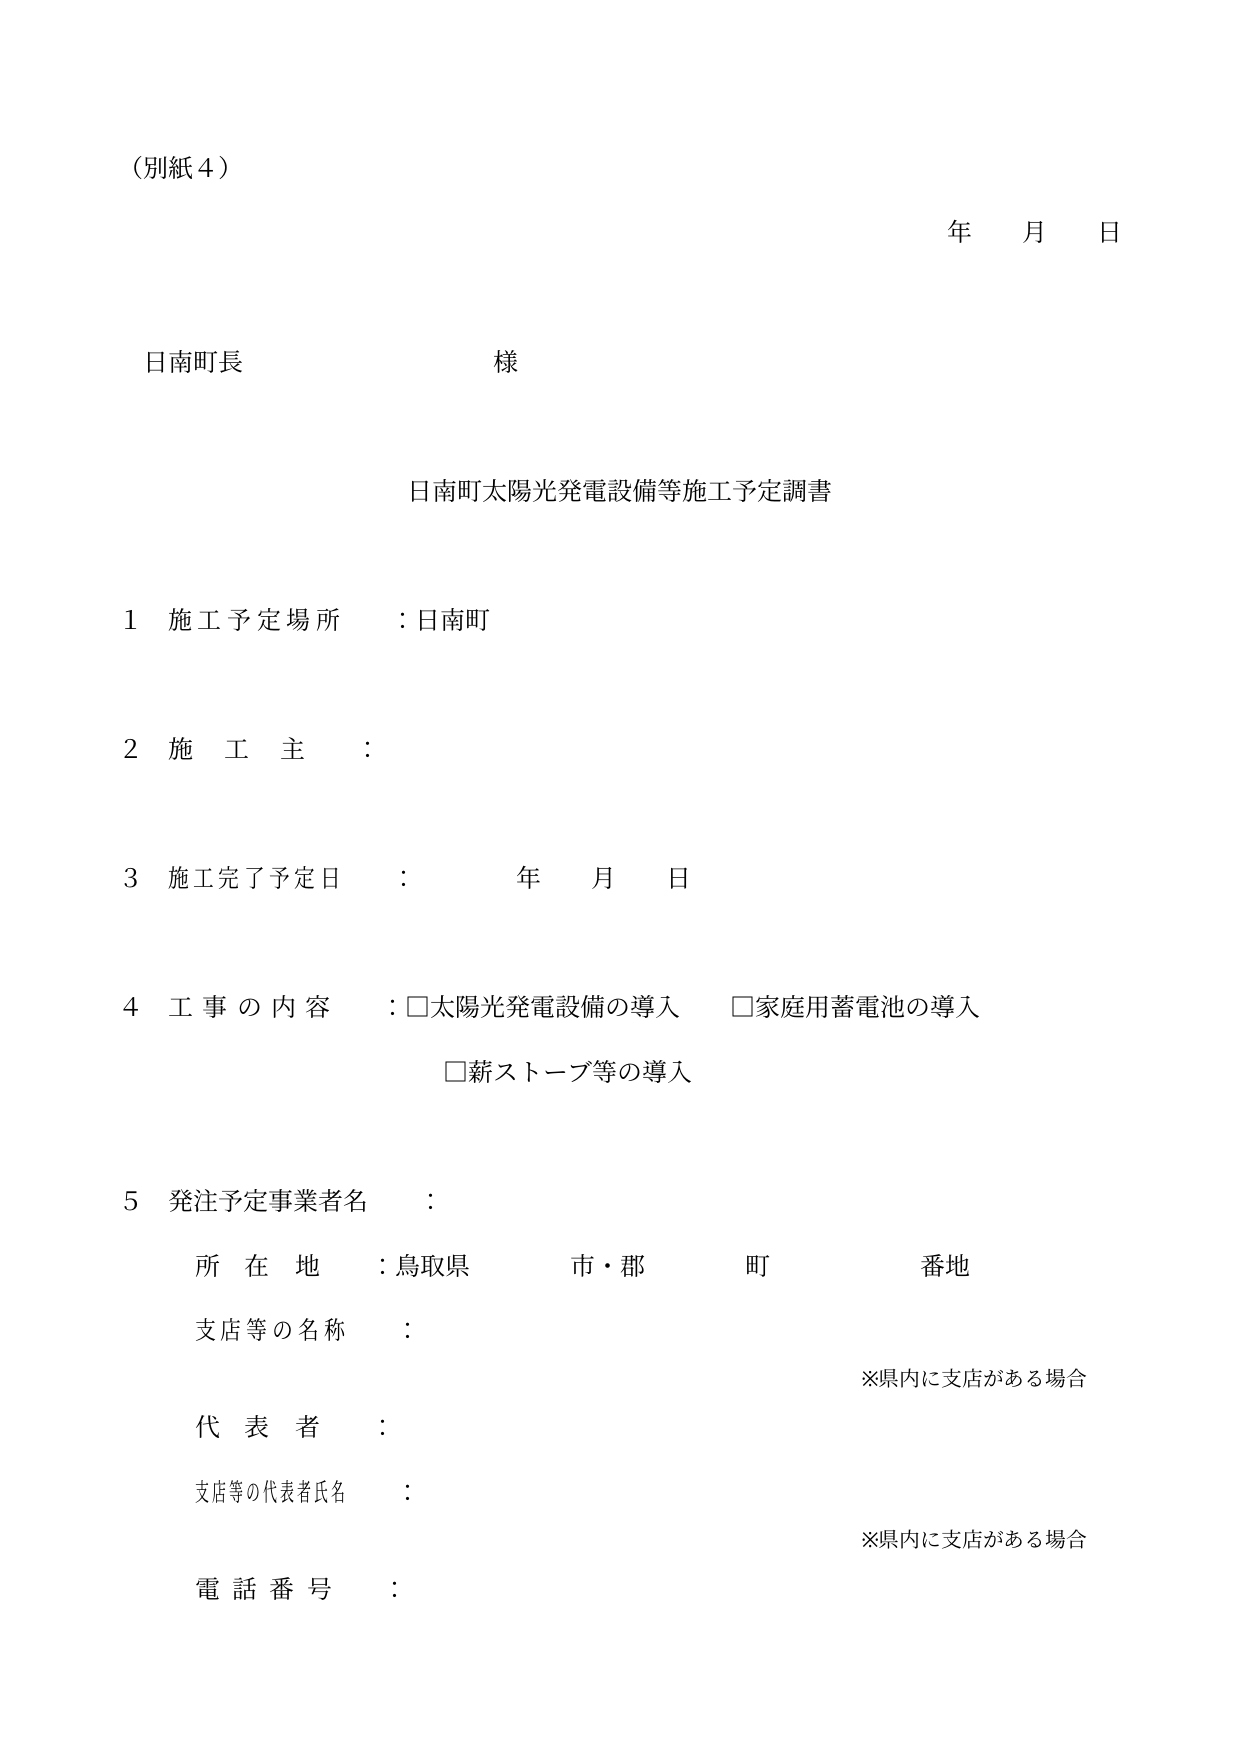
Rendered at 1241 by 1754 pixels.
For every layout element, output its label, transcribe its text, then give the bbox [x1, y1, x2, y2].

text ※県内に支店がある場合 [195, 1361, 1122, 1394]
text 所在地 ：鳥取県 市・郡 町 番地 [195, 1232, 1122, 1297]
text 代表者 ： [195, 1394, 1122, 1458]
text （別紙４） [118, 134, 1122, 199]
text ４ 工事の内容 ：□太陽光発電設備の導入 □家庭用蓄電池の導入 [118, 974, 1122, 1038]
text 年 月 日 [118, 199, 1122, 263]
text 支店等の代表者氏名 ： [195, 1458, 1122, 1523]
text 支店等の名称 ： [195, 1297, 1122, 1361]
text ※県内に支店がある場合 [195, 1523, 1122, 1555]
text 電話番号 ： [195, 1555, 1122, 1620]
text ２ 施工主 ： [118, 716, 1122, 780]
text 日南町太陽光発電設備等施工予定調書 [118, 457, 1122, 522]
text ３ 施工完了予定日 ： 年 月 日 [118, 845, 1122, 909]
text １ 施工予定場所 ：日南町 [118, 586, 1122, 651]
text □薪ストーブ等の導入 [118, 1038, 1122, 1103]
text ５ 発注予定事業者名 ： [118, 1168, 1122, 1232]
text 日南町長 様 [118, 328, 1122, 393]
